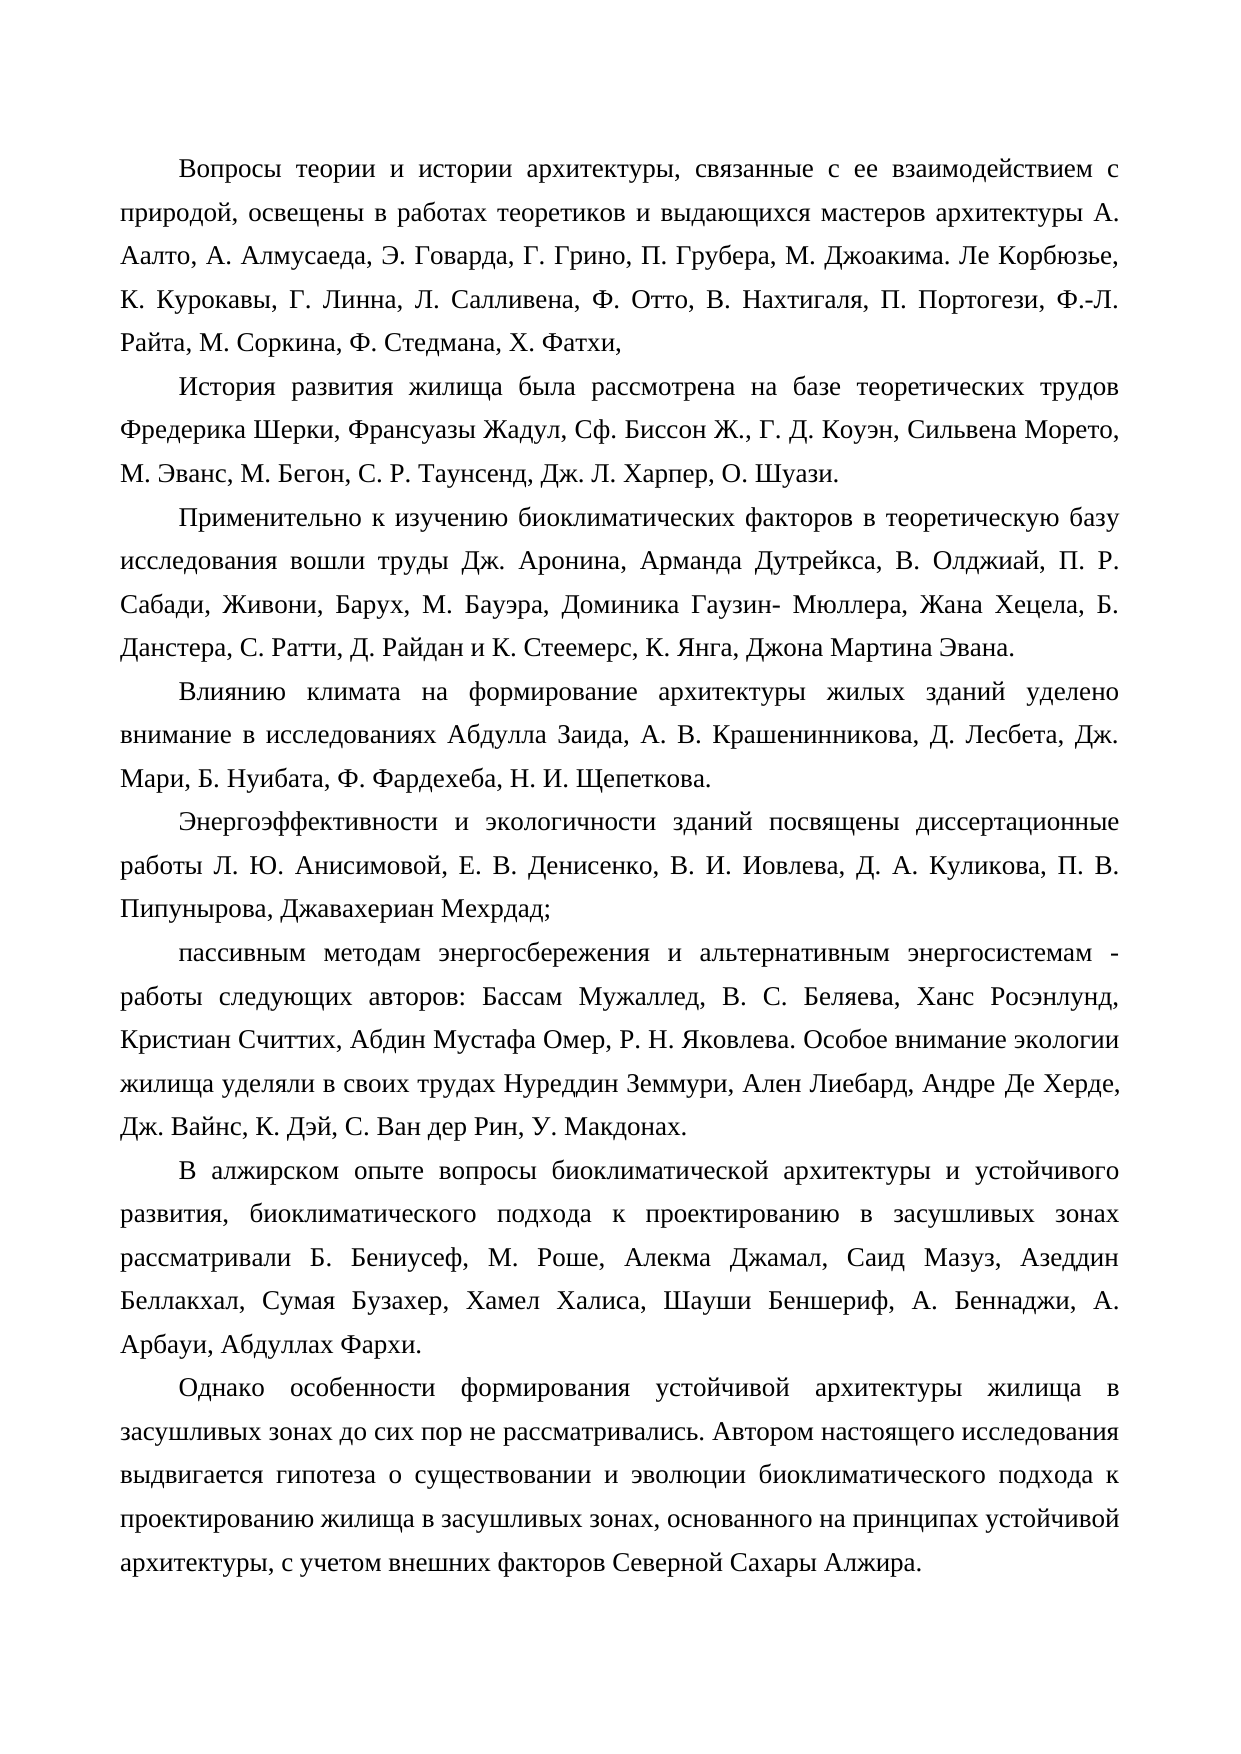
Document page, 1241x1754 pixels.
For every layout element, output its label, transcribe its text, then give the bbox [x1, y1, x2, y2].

text Однако особенности формирования устойчивой архитектуры жилища в засушливых зонах до сих пор не рассматривались. Автором настоящего исследования выдвигается гипотеза о существовании и эволюции биоклиматического подхода к проектированию жилища в засушливых зонах, основанного на принципах устойчивой архитектуры, с учетом внешних факторов Северной Сахары Алжира. [120, 1362, 1121, 1580]
text пассивным методам энергосбережения и альтернативным энергосистемам - работы следующих авторов: Бассам Мужаллед, В. С. Беляева, Ханс Росэнлунд, Кристиан Считтих, Абдин Мустафа Омер, Р. Н. Яковлева. Особое внимание экологии жилища уделяли в своих трудах Нуреддин Земмури, Ален Лиебард, Андре Де Херде, Дж. Вайнс, К. Дэй, С. Ван дер Рин, У. Макдонах. [120, 927, 1121, 1144]
text Влиянию климата на формирование архитектуры жилых зданий уделено внимание в исследованиях Абдулла Заида, А. В. Крашенинникова, Д. Лесбета, Дж. Мари, Б. Нуибата, Ф. Фардехеба, Н. И. Щепеткова. [120, 665, 1121, 796]
text Применительно к изучению биоклиматических факторов в теоретическую базу исследования вошли труды Дж. Аронина, Арманда Дутрейкса, В. Олджиай, П. Р. Сабади, Живони, Барух, М. Бауэра, Доминика Гаузин- Мюллера, Жана Хецела, Б. Данстера, С. Ратти, Д. Райдан и К. Стеемерс, К. Янга, Джона Мартина Эвана. [120, 491, 1121, 665]
text Вопросы теории и истории архитектуры, связанные с ее взаимодействием с природой, освещены в работах теоретиков и выдающихся мастеров архитектуры А. Аалто, А. Алмусаеда, Э. Говарда, Г. Грино, П. Грубера, М. Джоакима. Ле Корбюзье, К. Курокавы, Г. Линна, Л. Салливена, Ф. Отто, В. Нахтигаля, П. Портогези, Ф.-Л. Райта, М. Соркина, Ф. Стедмана, X. Фатхи, [120, 143, 1121, 361]
text История развития жилища была рассмотрена на базе теоретических трудов Фредерика Шерки, Франсуазы Жадул, Сф. Биссон Ж., Г. Д. Коуэн, Сильвена Морето, М. Эванс, М. Бегон, С. Р. Таунсенд, Дж. Л. Харпер, О. Шуази. [120, 361, 1121, 491]
text Энергоэффективности и экологичности зданий посвящены диссертационные работы Л. Ю. Анисимовой, Е. В. Денисенко, В. И. Иовлева, Д. А. Куликова, П. В. Пипунырова, Джавахериан Мехрдад; [120, 796, 1121, 927]
text В алжирском опыте вопросы биоклиматической архитектуры и устойчивого развития, биоклиматического подхода к проектированию в засушливых зонах рассматривали Б. Бениусеф, М. Роше, Алекма Джамал, Саид Мазуз, Азеддин Беллакхал, Сумая Бузахер, Хамел Халиса, Шауши Беншериф, А. Беннаджи, А. Арбауи, Абдуллах Фархи. [120, 1144, 1121, 1362]
